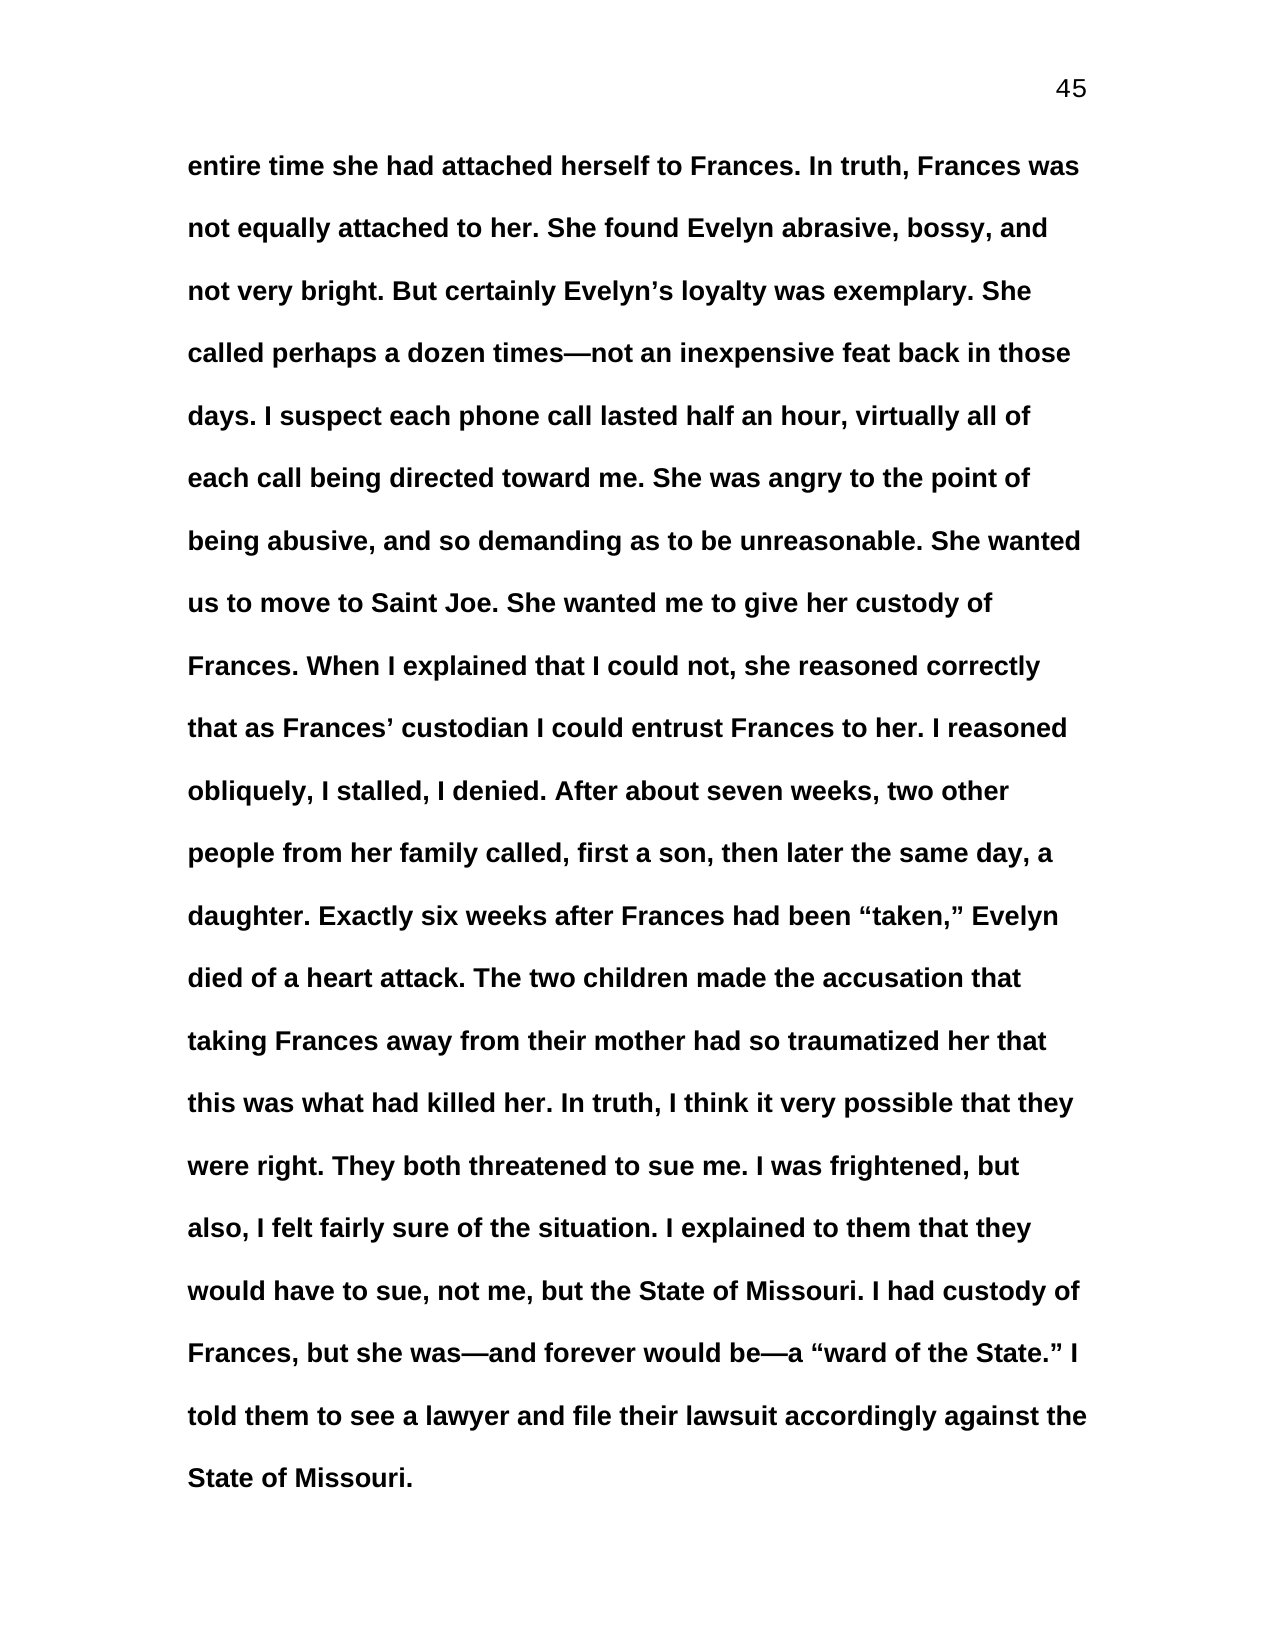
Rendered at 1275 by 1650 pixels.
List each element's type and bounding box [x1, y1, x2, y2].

text [187, 150, 1087, 1494]
